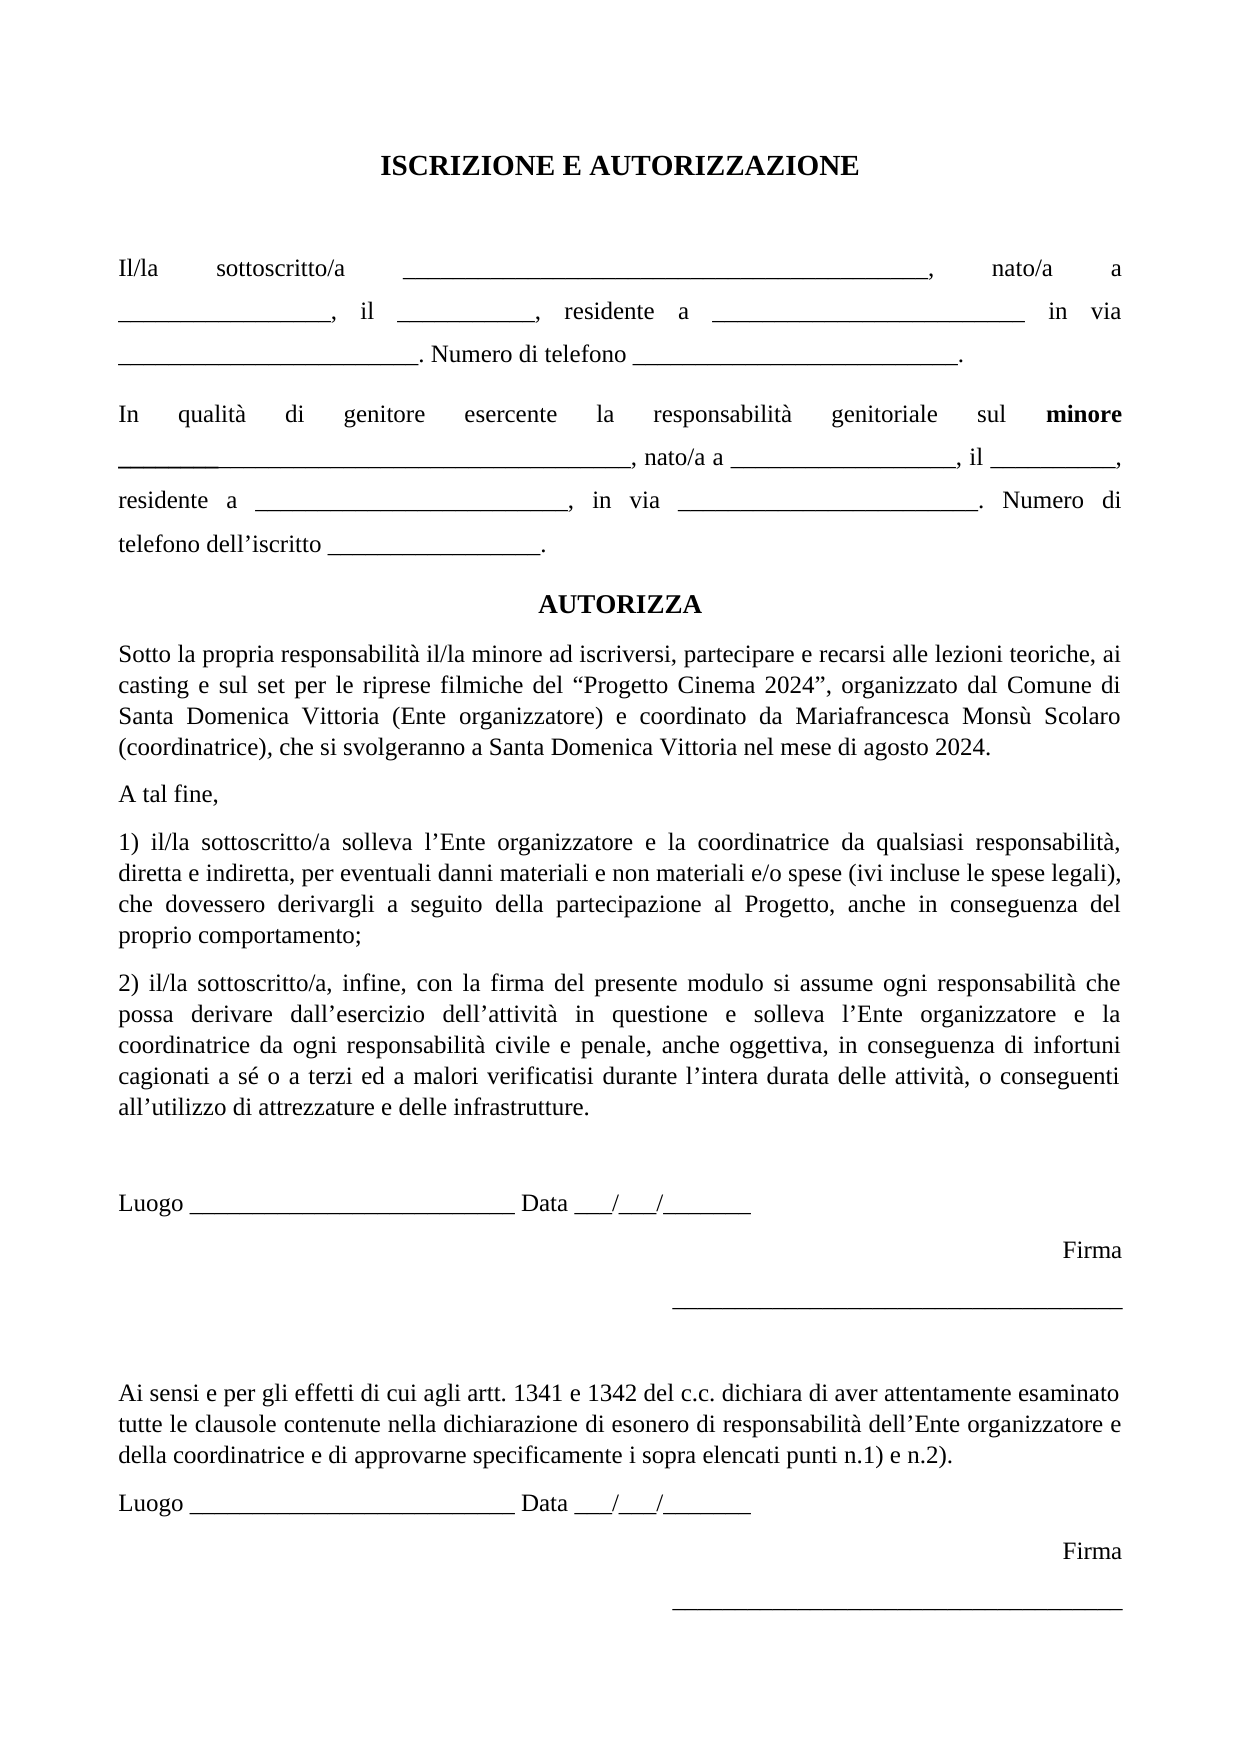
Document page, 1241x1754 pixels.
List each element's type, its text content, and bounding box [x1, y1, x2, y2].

text Ai sensi e per gli effetti di cui agli artt. 1341 e 1342 del c.c. dichiara di aver attentamente esaminato tutte le clausole contenute nella dichiarazione di esonero di responsabilità dell’Ente organizzatore e della coordinatrice e di approvarne specificamente i sopra elencati punti n.1) e n.2). [118, 1378, 1122, 1469]
text Sotto la propria responsabilità il/la minore ad iscriversi, partecipare e recarsi alle lezioni teoriche, ai casting e sul set per le riprese filmiche del “Progetto Cinema 2024”, organizzato dal Comune di Santa Domenica Vittoria (Ente organizzatore) e coordinato da Mariafrancesca Monsù Scolaro (coordinatrice), che si svolgeranno a Santa Domenica Vittoria nel mese di agosto 2024. [118, 639, 1122, 761]
text AUTORIZZA [118, 588, 1122, 619]
text ISCRIZIONE E AUTORIZZAZIONE [118, 148, 1122, 181]
text ____________________________________ [118, 1584, 1122, 1612]
text Luogo __________________________ Data ___/___/_______ [118, 1488, 1122, 1517]
text Firma [118, 1235, 1122, 1264]
text Firma [118, 1536, 1122, 1565]
text In qualità di genitore esercente la responsabilità genitoriale sul minore _________________________________________, nato/a a __________________, il __________, residente a _________________________, in via ________________________. Numero di telefono dell’iscritto _________________. [118, 399, 1122, 557]
text Il/la sottoscritto/a __________________________________________, nato/a a _________________, il ___________, residente a _________________________ in via ________________________. Numero di telefono __________________________. [118, 253, 1122, 368]
text 2) il/la sottoscritto/a, infine, con la firma del presente modulo si assume ogni responsabilità che possa derivare dall’esercizio dell’attività in questione e solleva l’Ente organizzatore e la coordinatrice da ogni responsabilità civile e penale, anche oggettiva, in conseguenza di infortuni cagionati a sé o a terzi ed a malori verificatisi durante l’intera durata delle attività, o conseguenti all’utilizzo di attrezzature e delle infrastrutture. [118, 968, 1122, 1121]
text 1) il/la sottoscritto/a solleva l’Ente organizzatore e la coordinatrice da qualsiasi responsabilità, diretta e indiretta, per eventuali danni materiali e non materiali e/o spese (ivi incluse le spese legali), che dovessero derivargli a seguito della partecipazione al Progetto, anche in conseguenza del proprio comportamento; [118, 827, 1122, 949]
text ____________________________________ [118, 1283, 1122, 1312]
text A tal fine, [118, 779, 1122, 808]
text Luogo __________________________ Data ___/___/_______ [118, 1188, 1122, 1216]
